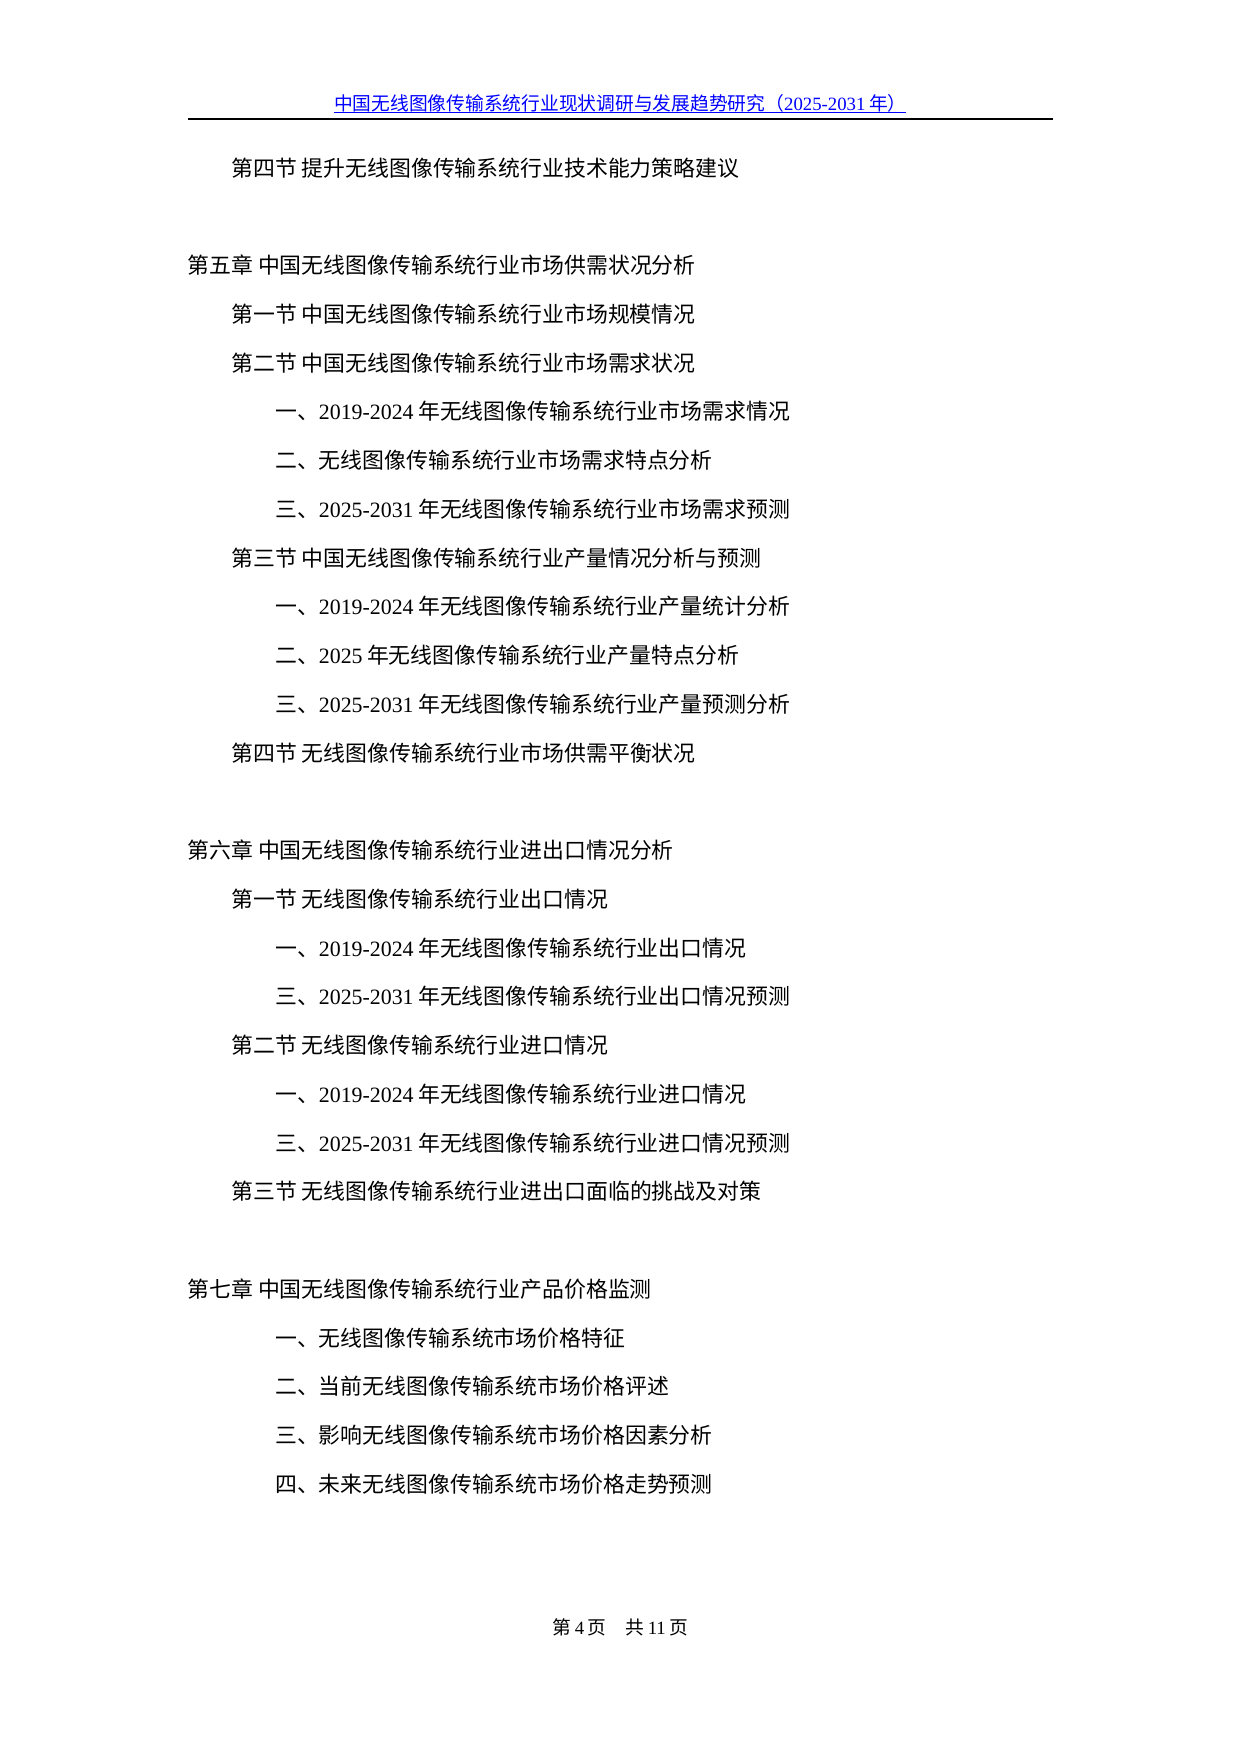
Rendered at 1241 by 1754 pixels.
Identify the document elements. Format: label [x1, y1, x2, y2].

text [187, 150, 1053, 1499]
